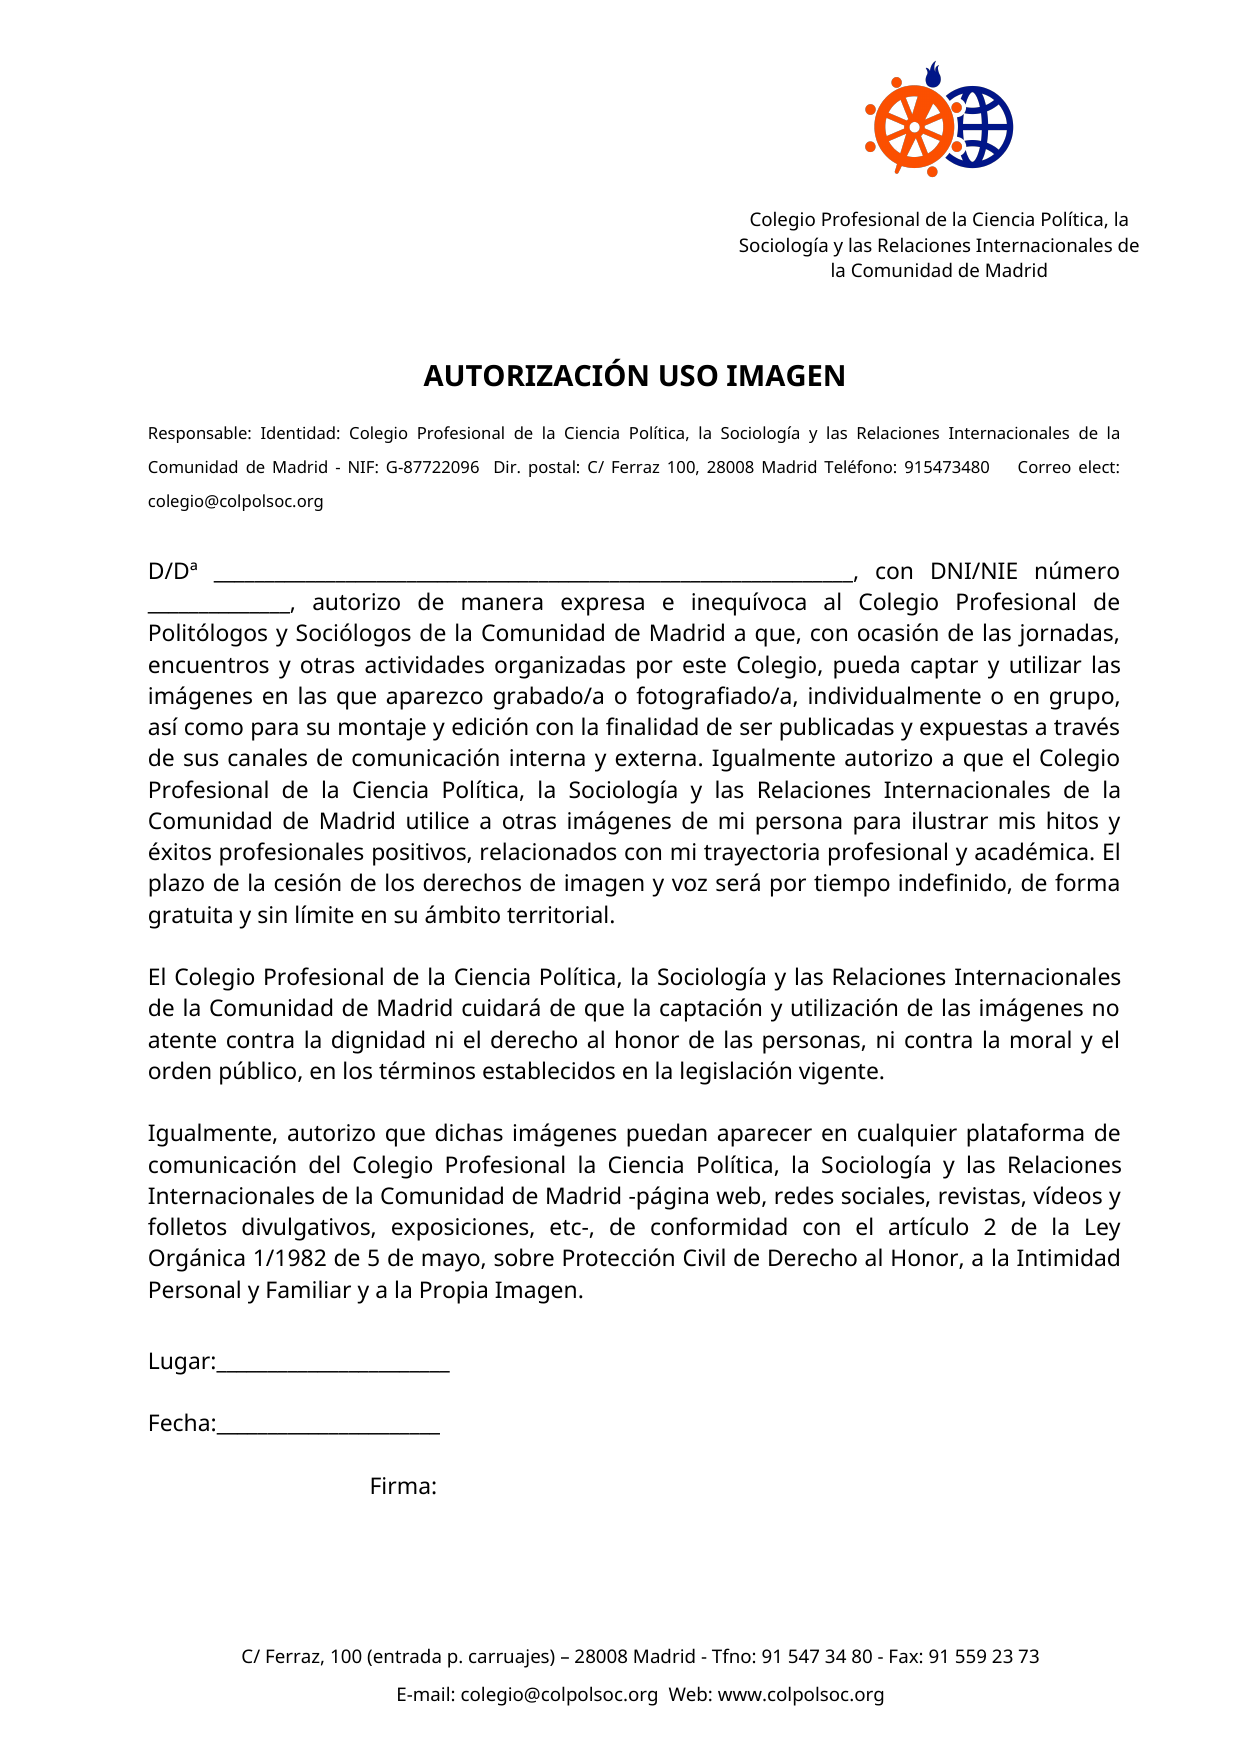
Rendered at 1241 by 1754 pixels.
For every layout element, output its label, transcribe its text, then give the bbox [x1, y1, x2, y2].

text D/Dª _______________________________________________________________, con DNI/NIE número ______________, autorizo de manera expresa e inequívoca al Colegio Profesional de Politólogos y Sociólogos de la Comunidad de Madrid a que, con ocasión de las jornadas, encuentros y otras actividades organizadas por este Colegio, pueda captar y utilizar las imágenes en las que aparezco grabado/a o fotografiado/a, individualmente o en grupo, así como para su montaje y edición con la finalidad de ser publicadas y expuestas a través de sus canales de comunicación interna y externa. Igualmente autorizo a que el Colegio Profesional de la Ciencia Política, la Sociología y las Relaciones Internacionales de la Comunidad de Madrid utilice a otras imágenes de mi persona para ilustrar mis hitos y éxitos profesionales positivos, relacionados con mi trayectoria profesional y académica. El plazo de la cesión de los derechos de imagen y voz será por tiempo indefinido, de forma gratuita y sin límite en su ámbito territorial. [148, 555, 1122, 930]
text AUTORIZACIÓN USO IMAGEN [148, 355, 1122, 395]
text Firma: [148, 1469, 1122, 1501]
text Fecha:______________________ [148, 1407, 1122, 1438]
picture [850, 49, 1028, 207]
text Lugar:_______________________ [148, 1344, 1122, 1376]
text Igualmente, autorizo que dichas imágenes puedan aparecer en cualquier plataforma de comunicación del Colegio Profesional la Ciencia Política, la Sociología y las Relaciones Internacionales de la Comunidad de Madrid -página web, redes sociales, revistas, vídeos y folletos divulgativos, exposiciones, etc-, de conformidad con el artículo 2 de la Ley Orgánica 1/1982 de 5 de mayo, sobre Protección Civil de Derecho al Honor, a la Intimidad Personal y Familiar y a la Propia Imagen. [148, 1117, 1122, 1305]
text Responsable: Identidad: Colegio Profesional de la Ciencia Política, la Sociología y las Relaciones Internacionales de la Comunidad de Madrid - NIF: G-87722096 Dir. postal: C/ Ferraz 100, 28008 Madrid Teléfono: 915473480 Correo elect: colegio@colpolsoc.org [148, 421, 1122, 512]
text El Colegio Profesional de la Ciencia Política, la Sociología y las Relaciones Internacionales de la Comunidad de Madrid cuidará de que la captación y utilización de las imágenes no atente contra la dignidad ni el derecho al honor de las personas, ni contra la moral y el orden público, en los términos establecidos en la legislación vigente. [148, 961, 1122, 1086]
